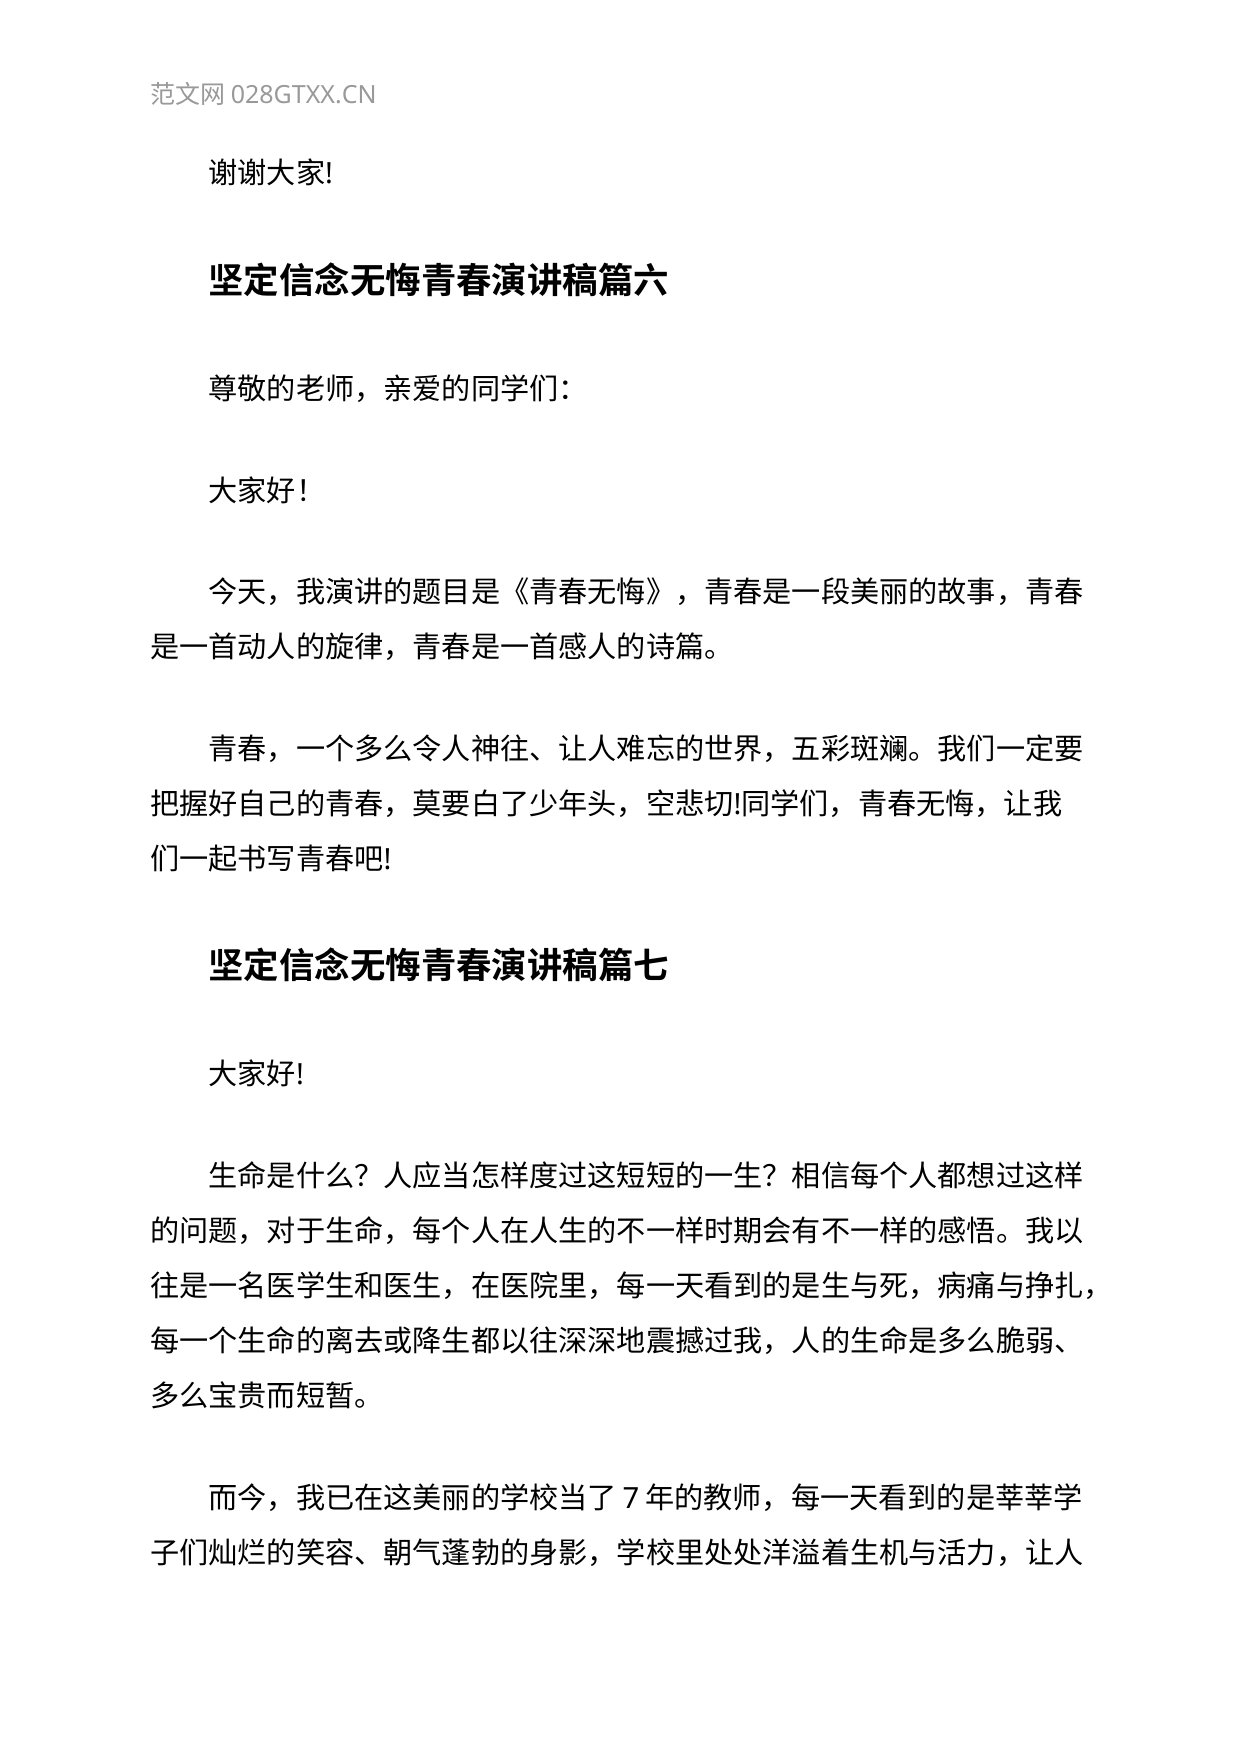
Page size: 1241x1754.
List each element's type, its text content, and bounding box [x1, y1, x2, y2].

text 生命是什么？人应当怎样度过这短短的一生？相信每个人都想过这样的问题，对于生命，每个人在人生的不一样时期会有不一样的感悟。我以往是一名医学生和医生，在医院里，每一天看到的是生与死，病痛与挣扎，每一个生命的离去或降生都以往深深地震撼过我，人的生命是多么脆弱、多么宝贵而短暂。 [150, 1153, 1090, 1415]
text 谢谢大家! [150, 150, 1090, 192]
text 青春，一个多么令人神往、让人难忘的世界，五彩斑斓。我们一定要把握好自己的青春，莫要白了少年头，空悲切!同学们，青春无悔，让我们一起书写青春吧! [150, 726, 1090, 878]
text 大家好! [150, 1051, 1090, 1093]
text 坚定信念无悔青春演讲稿篇六 [150, 252, 1090, 303]
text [150, 1474, 1090, 1572]
text 大家好！ [150, 467, 1090, 509]
text 坚定信念无悔青春演讲稿篇七 [150, 937, 1090, 989]
text 今天，我演讲的题目是《青春无悔》，青春是一段美丽的故事，青春是一首动人的旋律，青春是一首感人的诗篇。 [150, 569, 1090, 666]
text 尊敬的老师，亲爱的同学们： [150, 365, 1090, 408]
